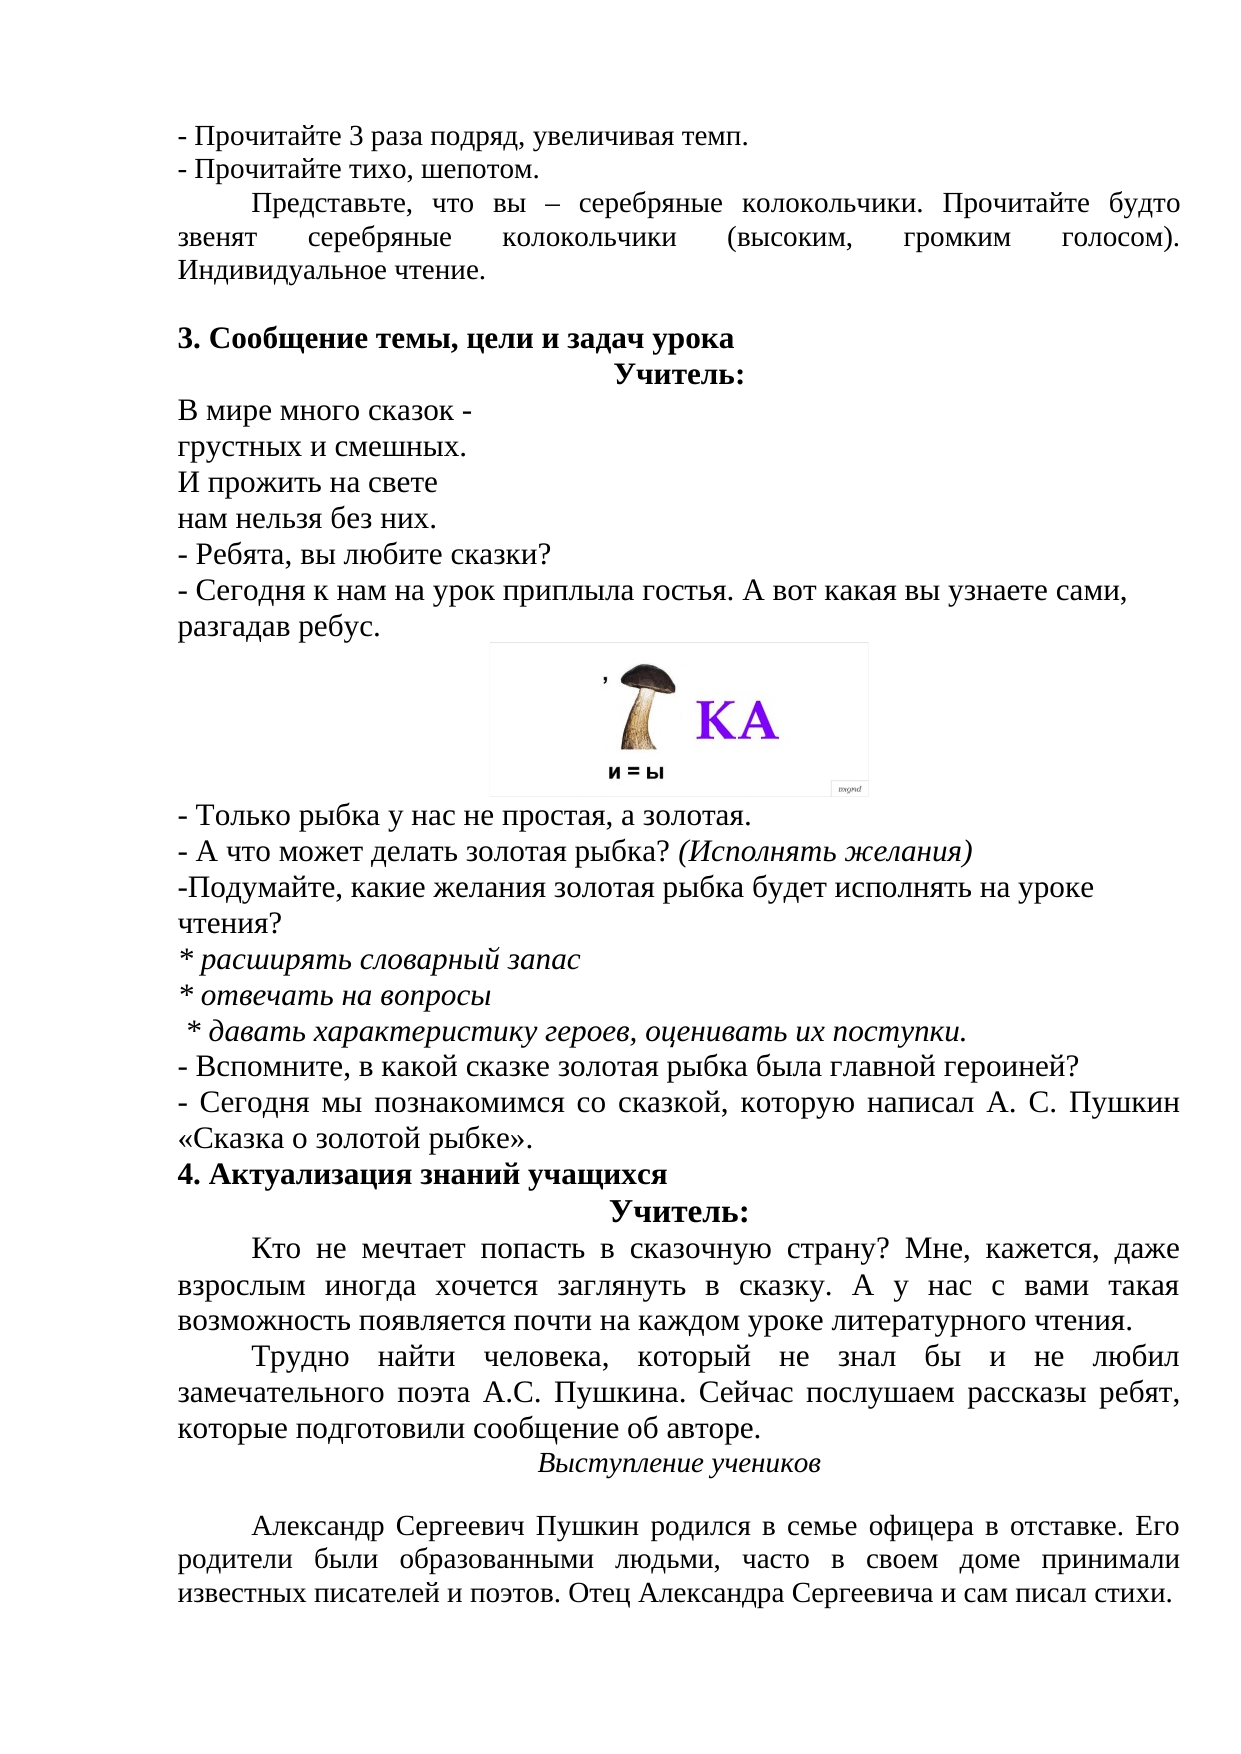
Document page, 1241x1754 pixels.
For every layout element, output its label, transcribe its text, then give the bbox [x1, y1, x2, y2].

text Александр Сергеевич Пушкин родился в семье офицера в отставке. Его родители были образованными людьми, часто в своем доме принимали известных писателей и поэтов. Отец Александра Сергеевича и сам писал стихи. [177, 1508, 1181, 1609]
text Кто не мечтает попасть в сказочную страну? Мне, кажется, даже взрослым иногда хочется заглянуть в сказку. А у нас с вами такая возможность появляется почти на каждом уроке литературного чтения. [177, 1230, 1181, 1338]
text * отвечать на вопросы [177, 976, 1181, 1012]
text - А что может делать золотая рыбка? (Исполнять желания) [177, 832, 1181, 868]
text - Вспомните, в какой сказке золотая рыбка была главной героиней? [177, 1048, 1181, 1084]
text - Только рыбка у нас не простая, а золотая. [177, 796, 1181, 832]
picture [489, 642, 869, 797]
text - Прочитайте 3 раза подряд, увеличивая темп. [177, 118, 1181, 152]
text 3. Сообщение темы, цели и задач урока [177, 319, 1181, 355]
text * расширять словарный запас [177, 940, 1181, 976]
text * давать характеристику героев, оценивать их поступки. [177, 1012, 1181, 1048]
text Учитель: [177, 1191, 1181, 1230]
text - Ребята, вы любите сказки? [177, 535, 1181, 571]
text - Прочитайте тихо, шепотом. [177, 152, 1181, 185]
text - Сегодня к нам на урок приплыла гостья. А вот какая вы узнаете сами, разгадав ребус. [177, 571, 1181, 643]
text 4. Актуализация знаний учащихся [177, 1156, 1181, 1191]
text -Подумайте, какие желания золотая рыбка будет исполнять на уроке чтения? [177, 868, 1181, 940]
text Представьте, что вы – серебряные колокольчики. Прочитайте будто звенят серебряные колокольчики (высоким, громким голосом). Индивидуальное чтение. [177, 185, 1181, 286]
text Учитель: [177, 355, 1181, 391]
text Выступление учеников [177, 1445, 1181, 1479]
text - Сегодня мы познакомимся со сказкой, которую написал А. С. Пушкин «Сказка о золотой рыбке». [177, 1084, 1181, 1156]
text Трудно найти человека, который не знал бы и не любил замечательного поэта А.С. Пушкина. Сейчас послушаем рассказы ребят, которые подготовили сообщение об авторе. [177, 1338, 1181, 1445]
text В мире много сказок - грустных и смешных. И прожить на свете нам нельзя без них. [177, 391, 1181, 535]
